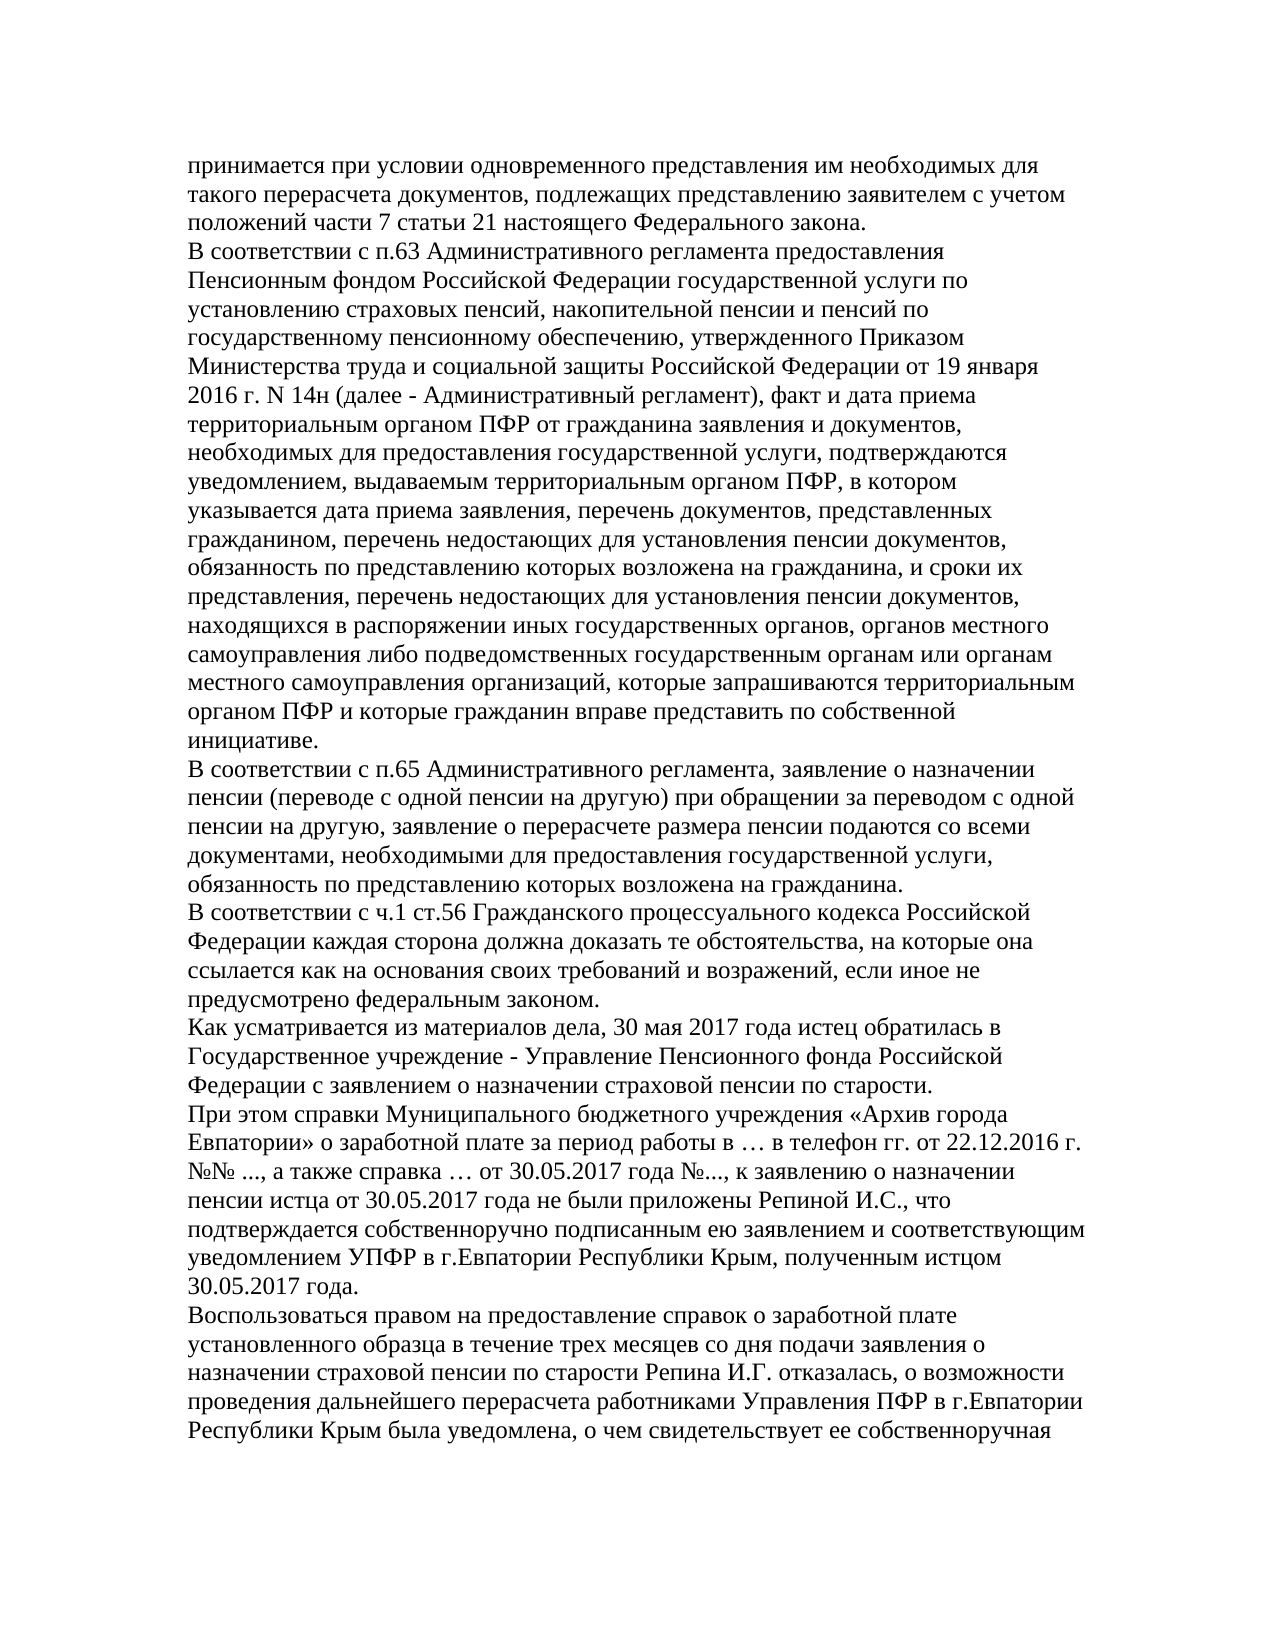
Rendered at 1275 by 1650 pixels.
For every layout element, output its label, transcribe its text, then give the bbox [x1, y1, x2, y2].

text В соответствии с п.63 Административного регламента предоставления Пенсионным фондом Российской Федерации государственной услуги по установлению страховых пенсий, накопительной пенсии и пенсий по государственному пенсионному обеспечению, утвержденного Приказом Министерства труда и социальной защиты Российской Федерации от 19 января 2016 г. N 14н (далее - Административный регламент), факт и дата приема территориальным органом ПФР от гражданина заявления и документов, необходимых для предоставления государственной услуги, подтверждаются уведомлением, выдаваемым территориальным органом ПФР, в котором указывается дата приема заявления, перечень документов, представленных гражданином, перечень недостающих для установления пенсии документов, обязанность по представлению которых возложена на гражданина, и сроки их представления, перечень недостающих для установления пенсии документов, находящихся в распоряжении иных государственных органов, органов местного самоуправления либо подведомственных государственным органам или органам местного самоуправления организаций, которые запрашиваются территориальным органом ПФР и которые гражданин вправе представить по собственной инициативе. [187, 236, 1087, 754]
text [187, 1300, 1087, 1444]
text В соответствии с ч.1 ст.56 Гражданского процессуального кодекса Российской Федерации каждая сторона должна доказать те обстоятельства, на которые она ссылается как на основания своих требований и возражений, если иное не предусмотрено федеральным законом. [187, 897, 1087, 1012]
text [187, 150, 1087, 236]
text При этом справки Муниципального бюджетного учреждения «Архив города Евпатории» о заработной плате за период работы в … в телефон гг. от 22.12.2016 г. №№ ..., а также справка … от 30.05.2017 года №..., к заявлению о назначении пенсии истца от 30.05.2017 года не были приложены Репиной И.С., что подтверждается собственноручно подписанным ею заявлением и соответствующим уведомлением УПФР в г.Евпатории Республики Крым, полученным истцом 30.05.2017 года. [187, 1099, 1087, 1300]
text В соответствии с п.65 Административного регламента, заявление о назначении пенсии (переводе с одной пенсии на другую) при обращении за переводом с одной пенсии на другую, заявление о перерасчете размера пенсии подаются со всеми документами, необходимыми для предоставления государственной услуги, обязанность по представлению которых возложена на гражданина. [187, 754, 1087, 897]
text Как усматривается из материалов дела, 30 мая 2017 года истец обратилась в Государственное учреждение - Управление Пенсионного фонда Российской Федерации с заявлением о назначении страховой пенсии по старости. [187, 1012, 1087, 1099]
